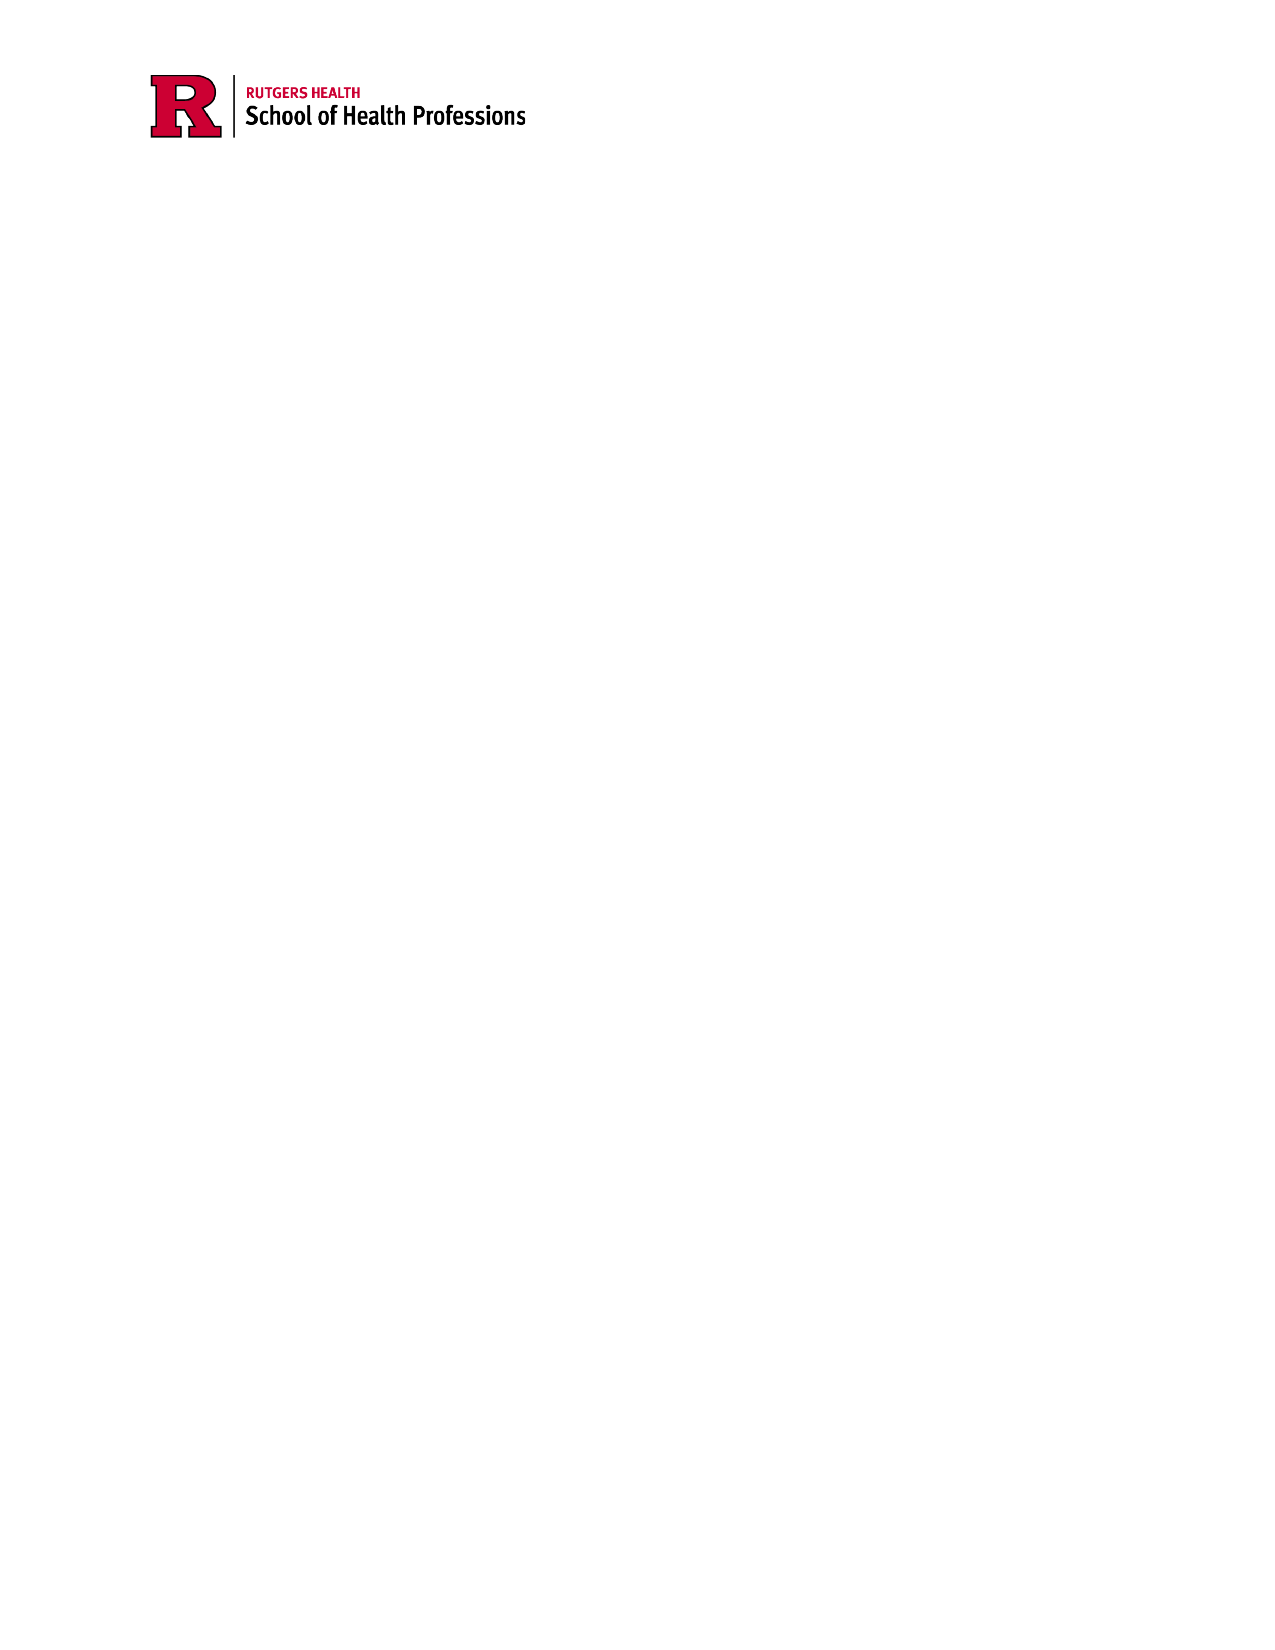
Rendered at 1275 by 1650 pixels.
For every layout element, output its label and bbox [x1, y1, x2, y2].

picture [150, 75, 525, 138]
